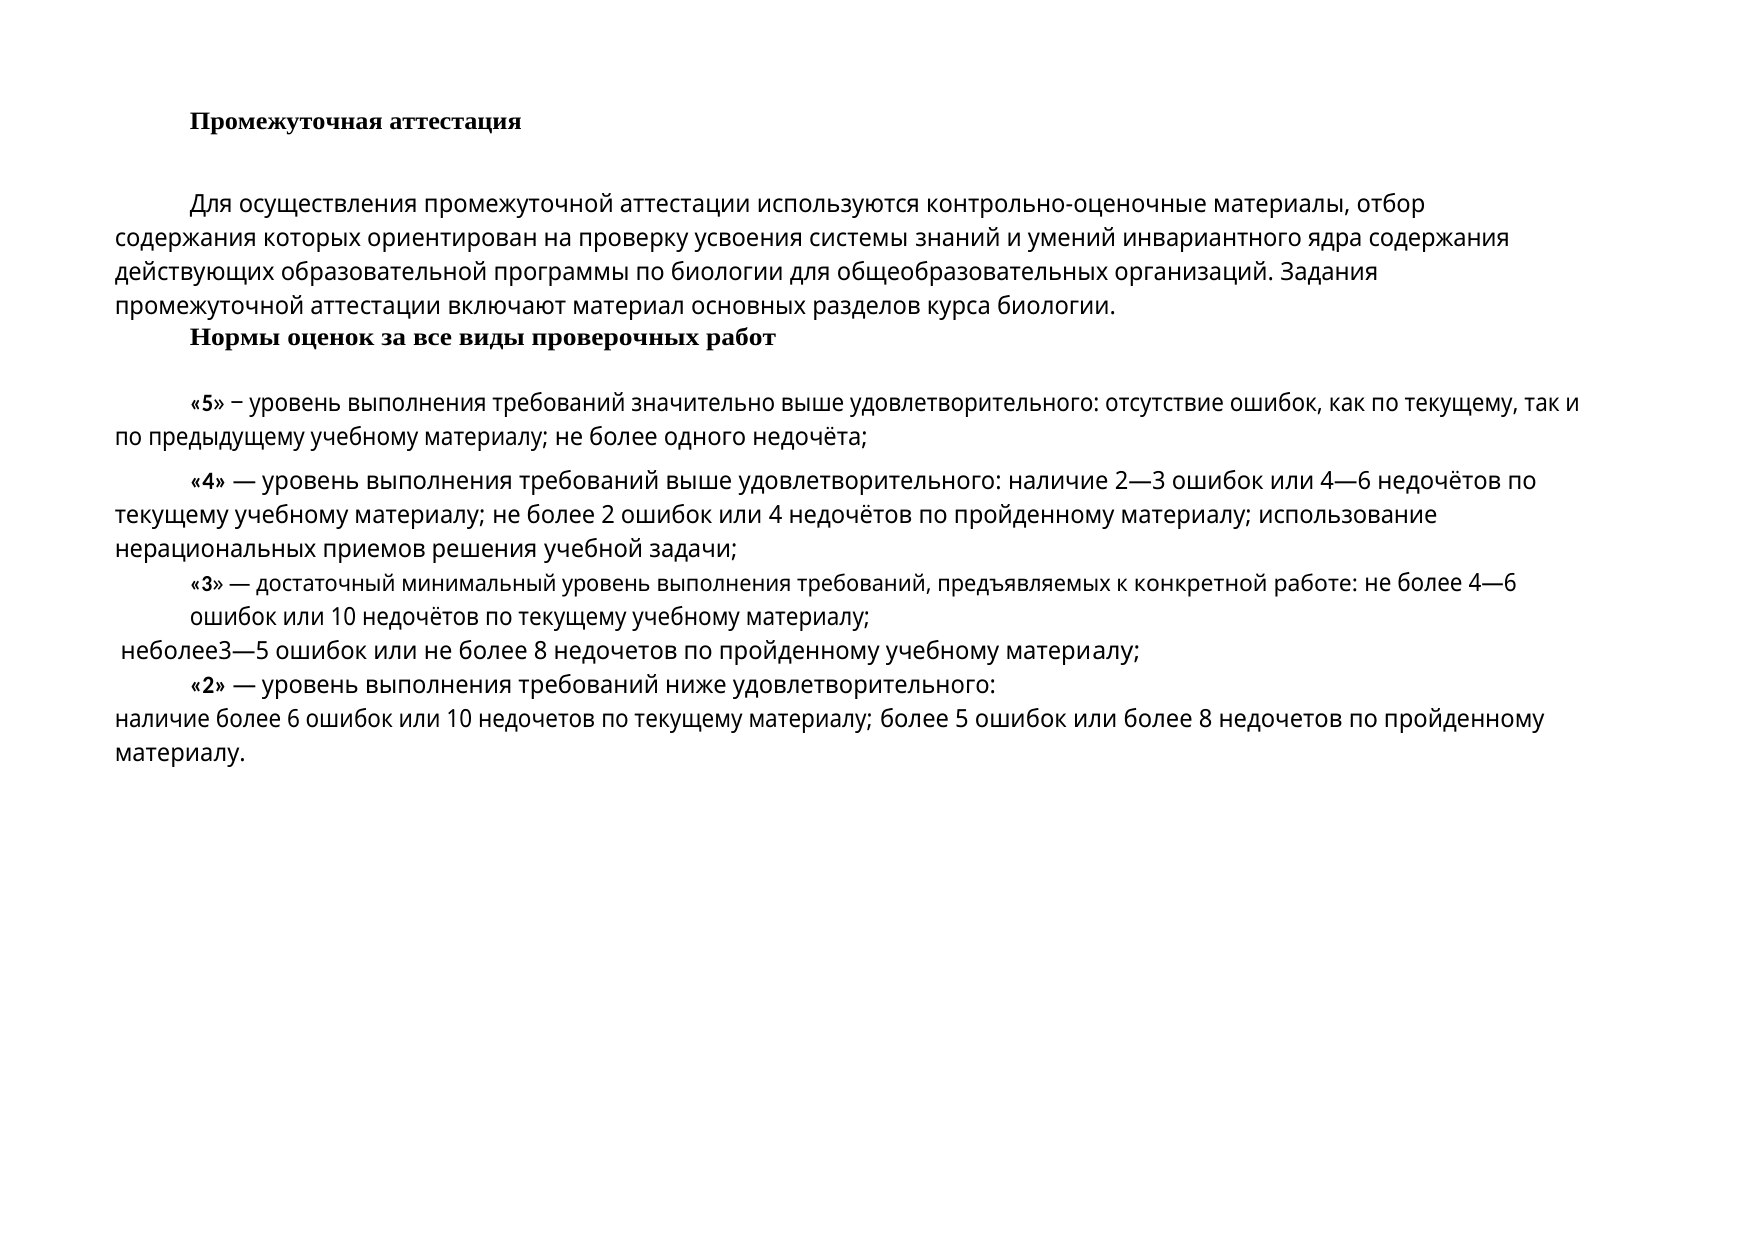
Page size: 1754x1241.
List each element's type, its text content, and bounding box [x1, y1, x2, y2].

text «5» ‒ уровень выполнения требований значительно выше удовлетворительного: отсутствие ошибок, как по текущему, так и по предыдущему учебному материалу; не более одного недочёта; [114, 384, 1608, 453]
subtitle Нормы оценок за все виды проверочных работ [114, 322, 1608, 351]
list «3» — достаточный минимальный уровень выполнения требований, предъявляемых к конкретной работе: не более 4―6 ошибок или 10 недочётов по текущему учебному материалу; [189, 564, 1608, 633]
text Для осуществления промежуточной аттестации используются контрольно-оценочные материалы, отбор содержания которых ориентирован на проверку усвоения системы знаний и умений инвариантного ядра содержания действующих образовательной программы по биологии для общеобразовательных организаций. Задания промежуточной аттестации включают материал основных разделов курса биологии. [114, 186, 1567, 322]
text «2» — уровень выполнения требований ниже удовлетворительного: [114, 667, 1608, 701]
subtitle Промежуточная аттестация [114, 106, 1575, 135]
text наличие более 6 ошибок или 10 недочетов по текущему материалу; более 5 ошибок или более 8 недочетов по пройденному материалу. [114, 701, 1608, 769]
text неболее3―5 ошибок или не более 8 недочетов по пройденному учебному материалу; [114, 633, 1567, 667]
text «4» — уровень выполнения требований выше удовлетворительного: наличие 2―3 ошибок или 4―6 недочётов по текущему учебному материалу; не более 2 ошибок или 4 недочётов по пройденному материалу; использование нерациональных приемов решения учебной задачи; [114, 462, 1608, 564]
